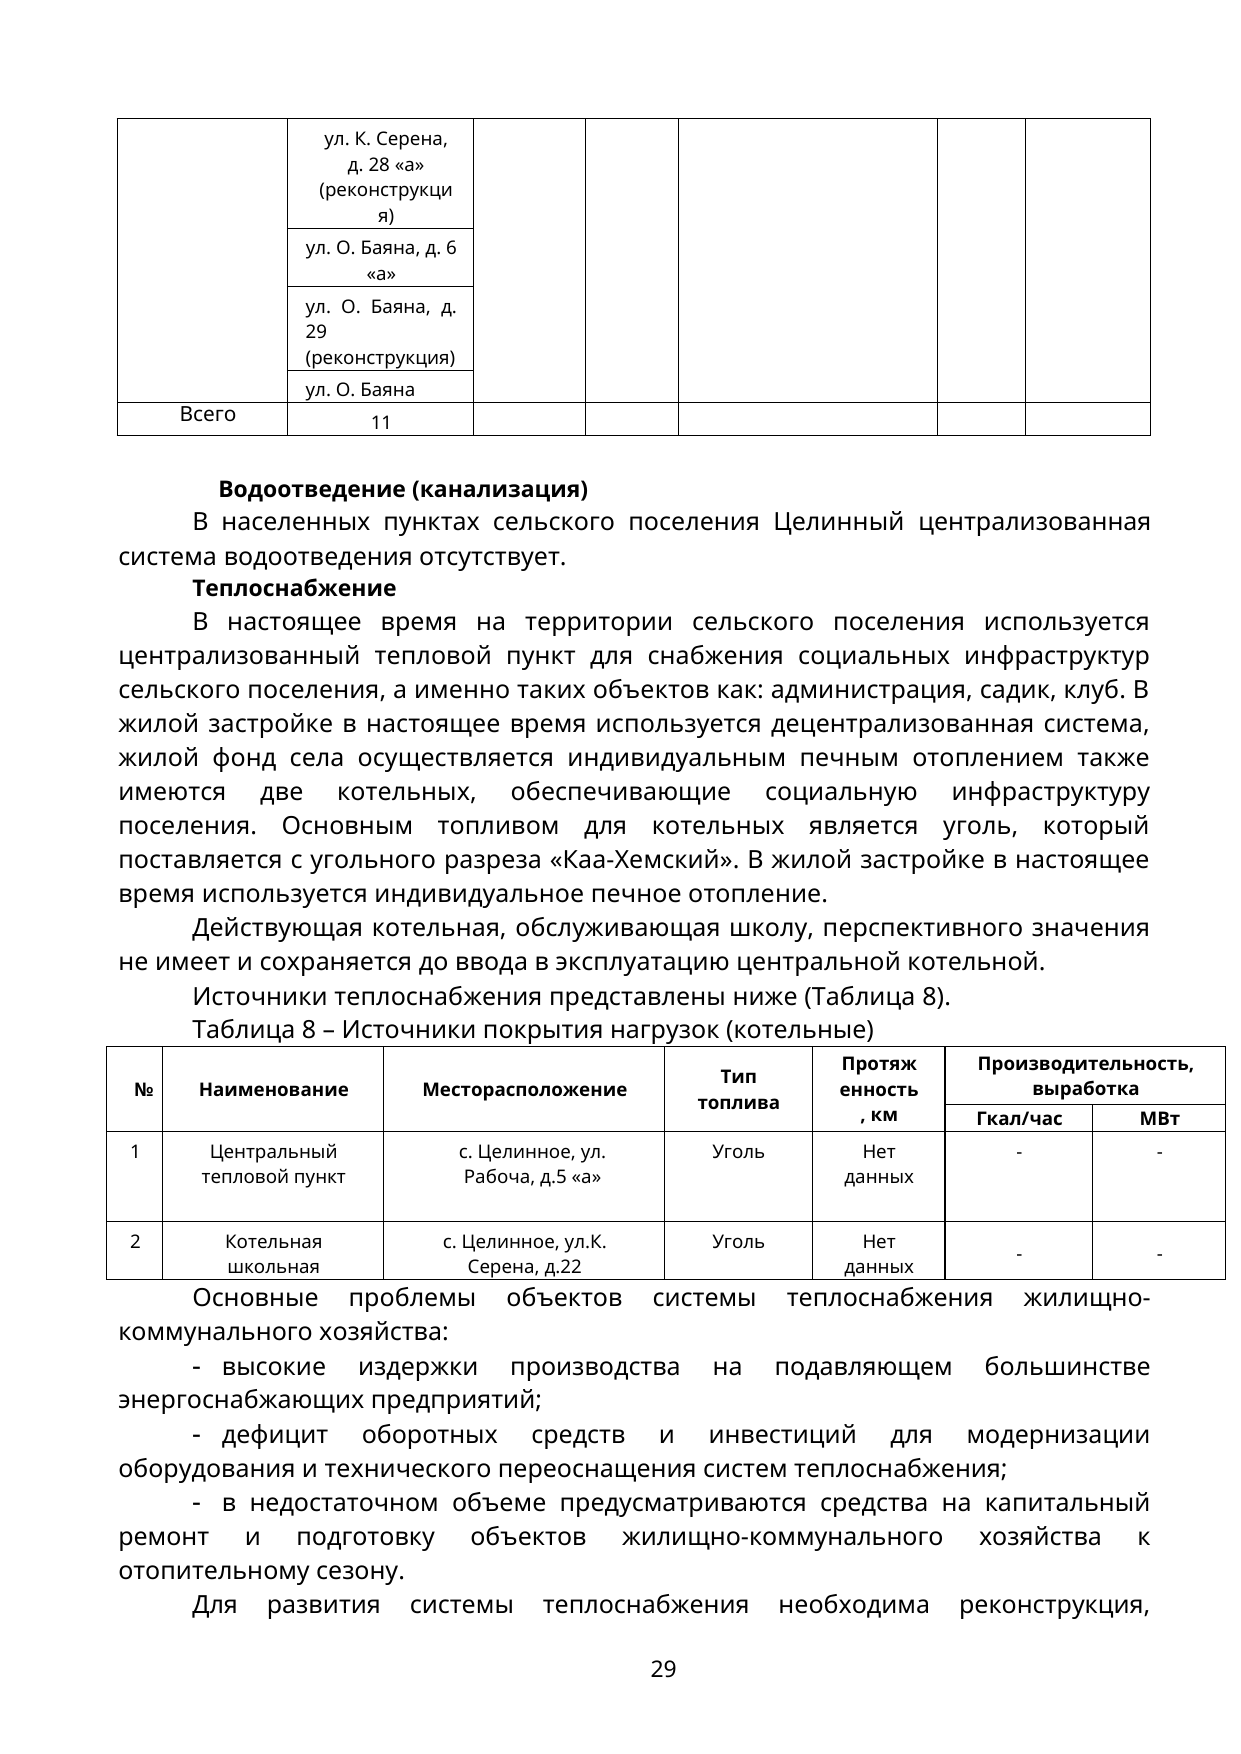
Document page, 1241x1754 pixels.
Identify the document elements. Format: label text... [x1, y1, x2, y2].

table_cell - [1093, 1222, 1225, 1279]
list в недостаточном объеме предусматриваются средства на капитальный ремонт и подготовку объектов жилищно-коммунального хозяйства к отопительному сезону. [118, 1484, 1151, 1587]
table_cell - [1093, 1132, 1225, 1221]
table_header Производительность, выработка [946, 1047, 1225, 1104]
table_cell Центральный тепловой пункт [163, 1132, 383, 1221]
table_header Тип топлива [665, 1047, 812, 1131]
table_cell - [946, 1132, 1092, 1221]
table_cell Уголь [665, 1132, 812, 1221]
table_cell с. Целинное, ул. Рабоча, д.5 «а» [384, 1132, 664, 1221]
text Таблица 8 – Источники покрытия нагрузок (котельные) [118, 1012, 1151, 1046]
table_cell 11 [288, 403, 473, 435]
list дефицит оборотных средств и инвестиций для модернизации оборудования и технического переоснащения систем теплоснабжения; [118, 1416, 1151, 1484]
text В настоящее время на территории сельского поселения используется централизованный тепловой пункт для снабжения социальных инфраструктур сельского поселения, а именно таких объектов как: администрация, садик, клуб. В жилой застройке в настоящее время используется децентрализованная система, жилой фонд села осуществляется индивидуальным печным отоплением также имеются две котельных, обеспечивающие социальную инфраструктуру поселения. Основным топливом для котельных является уголь, который поставляется с угольного разреза «Каа-Хемский». В жилой застройке в настоящее время используется индивидуальное печное отопление. [118, 603, 1151, 910]
text Действующая котельная, обслуживающая школу, перспективного значения не имеет и сохраняется до ввода в эксплуатацию центральной котельной. [118, 910, 1151, 978]
table_cell Котельная школьная [163, 1222, 383, 1279]
text Водоотведение (канализация) [144, 473, 1151, 504]
table_cell 1 [107, 1132, 162, 1221]
table_header № [107, 1047, 162, 1131]
table_cell ул. О. Баяна, д. 6 «а» [288, 229, 473, 286]
table_cell Гкал/час [946, 1105, 1092, 1131]
table_cell ул. О. Баяна, д. 29 (реконструкция) [288, 287, 473, 369]
table_cell ул. К. Серена, д. 28 «а» (реконструкция) [288, 119, 473, 227]
text В населенных пунктах сельского поселения Целинный централизованная система водоотведения отсутствует. [118, 504, 1151, 572]
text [118, 1587, 1151, 1621]
table_cell Уголь [665, 1222, 812, 1279]
table_cell - [946, 1222, 1092, 1279]
table_cell МВт [1093, 1105, 1225, 1131]
table_cell [1026, 403, 1150, 435]
table_header Месторасположение [384, 1047, 664, 1131]
list высокие издержки производства на подавляющем большинстве энергоснабжающих предприятий; [118, 1348, 1151, 1416]
table_header Наименование [163, 1047, 383, 1131]
table_cell 2 [107, 1222, 162, 1279]
table_cell Всего [118, 403, 287, 435]
table_cell Нет данных [813, 1222, 944, 1279]
table_cell [679, 403, 937, 435]
table_cell [586, 403, 678, 435]
text Теплоснабжение [118, 572, 1151, 603]
table_cell [938, 403, 1025, 435]
table_cell с. Целинное, ул.К. Серена, д.22 [384, 1222, 664, 1279]
table_cell ул. О. Баяна [288, 371, 473, 402]
text Основные проблемы объектов системы теплоснабжения жилищно-коммунального хозяйства: [118, 1280, 1151, 1348]
text Источники теплоснабжения представлены ниже (Таблица 8). [118, 978, 1151, 1012]
table_header Протяженность, км [813, 1047, 944, 1131]
table_cell [474, 403, 585, 435]
table_cell Нет данных [813, 1132, 944, 1221]
